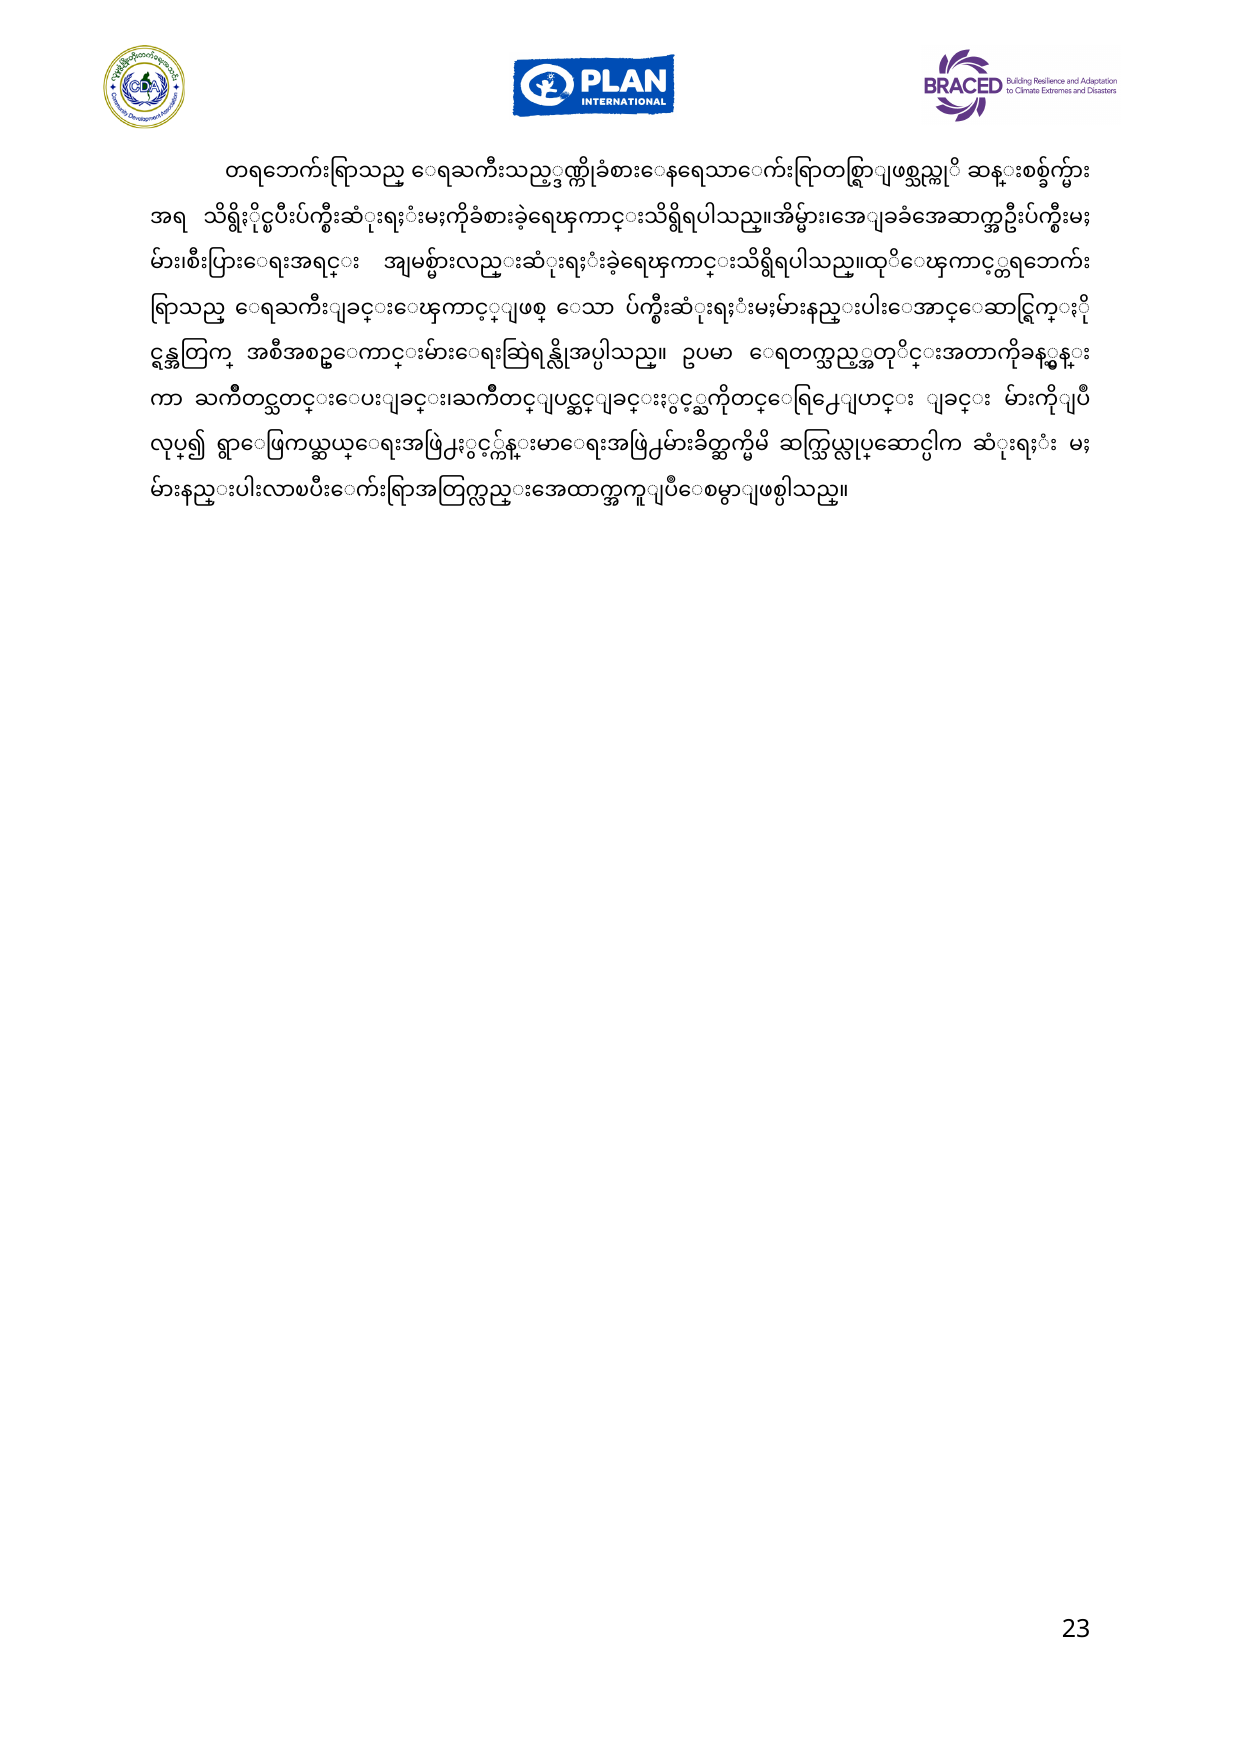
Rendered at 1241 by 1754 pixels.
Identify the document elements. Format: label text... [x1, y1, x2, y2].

text တရဘေက်းရြာသည္ ေရႀကီးသည့္ဒဏ္ကိုခံစားေနရေသာေက်းရြာတစ္ရြာျဖစ္သည္ကုိ ဆန္းစစ္ခ်က္မ်ားအရ သိရွိႏိုင္ၿပီးပ်က္စီးဆံုးရႈံးမႈကိုခံစားခဲ့ရေၾကာင္းသိရွိရပါသည္။အိမ္မ်ား၊အေျခခံအေဆာက္အဦးပ်က္စီးမႈမ်ား၊စီးပြားေရးအရင္း အျမစ္မ်ားလည္းဆံုးရႈံးခဲ့ရေၾကာင္းသိရွိရပါသည္။ထုိေၾကာင့္တရဘေက်းရြာသည္ ေရႀကီးျခင္းေၾကာင့္ျဖစ္ ေသာ ပ်က္စီးဆံုးရႈံးမႈမ်ားနည္းပါးေအာင္ေဆာင္ရြက္ႏိုင္ရန္အတြက္ အစီအစဥ္ေကာင္းမ်ားေရးဆြဲရန္လိုအပ္ပါသည္။ ဥပမာ ေရတက္သည့္အတုိင္းအတာကိုခန့္မွန္းကာ ႀကိဳတင္သတင္းေပးျခင္း၊ႀကိဳတင္ျပင္ဆင္ျခင္းႏွင့္ႀကိုတင္ေရြ႕ေျပာင္း ျခင္း မ်ားကိုျပဳလုပ္၍ ရွာေဖြကယ္ဆယ္ေရးအဖြဲ႕ႏွင့္က်န္းမာေရးအဖြဲ႕မ်ားခ်ိတ္ဆက္မိမိ ဆက္သြယ္လုပ္ေဆာင္ပါက ဆံုးရႈံး မႈမ်ားနည္းပါးလာၿပီးေက်းရြာအတြက္လည္းအေထာက္အကူျပဳေစမွာျဖစ္ပါသည္။ [150, 150, 1090, 514]
picture [103, 45, 185, 129]
picture [509, 52, 678, 120]
picture [920, 45, 1122, 125]
